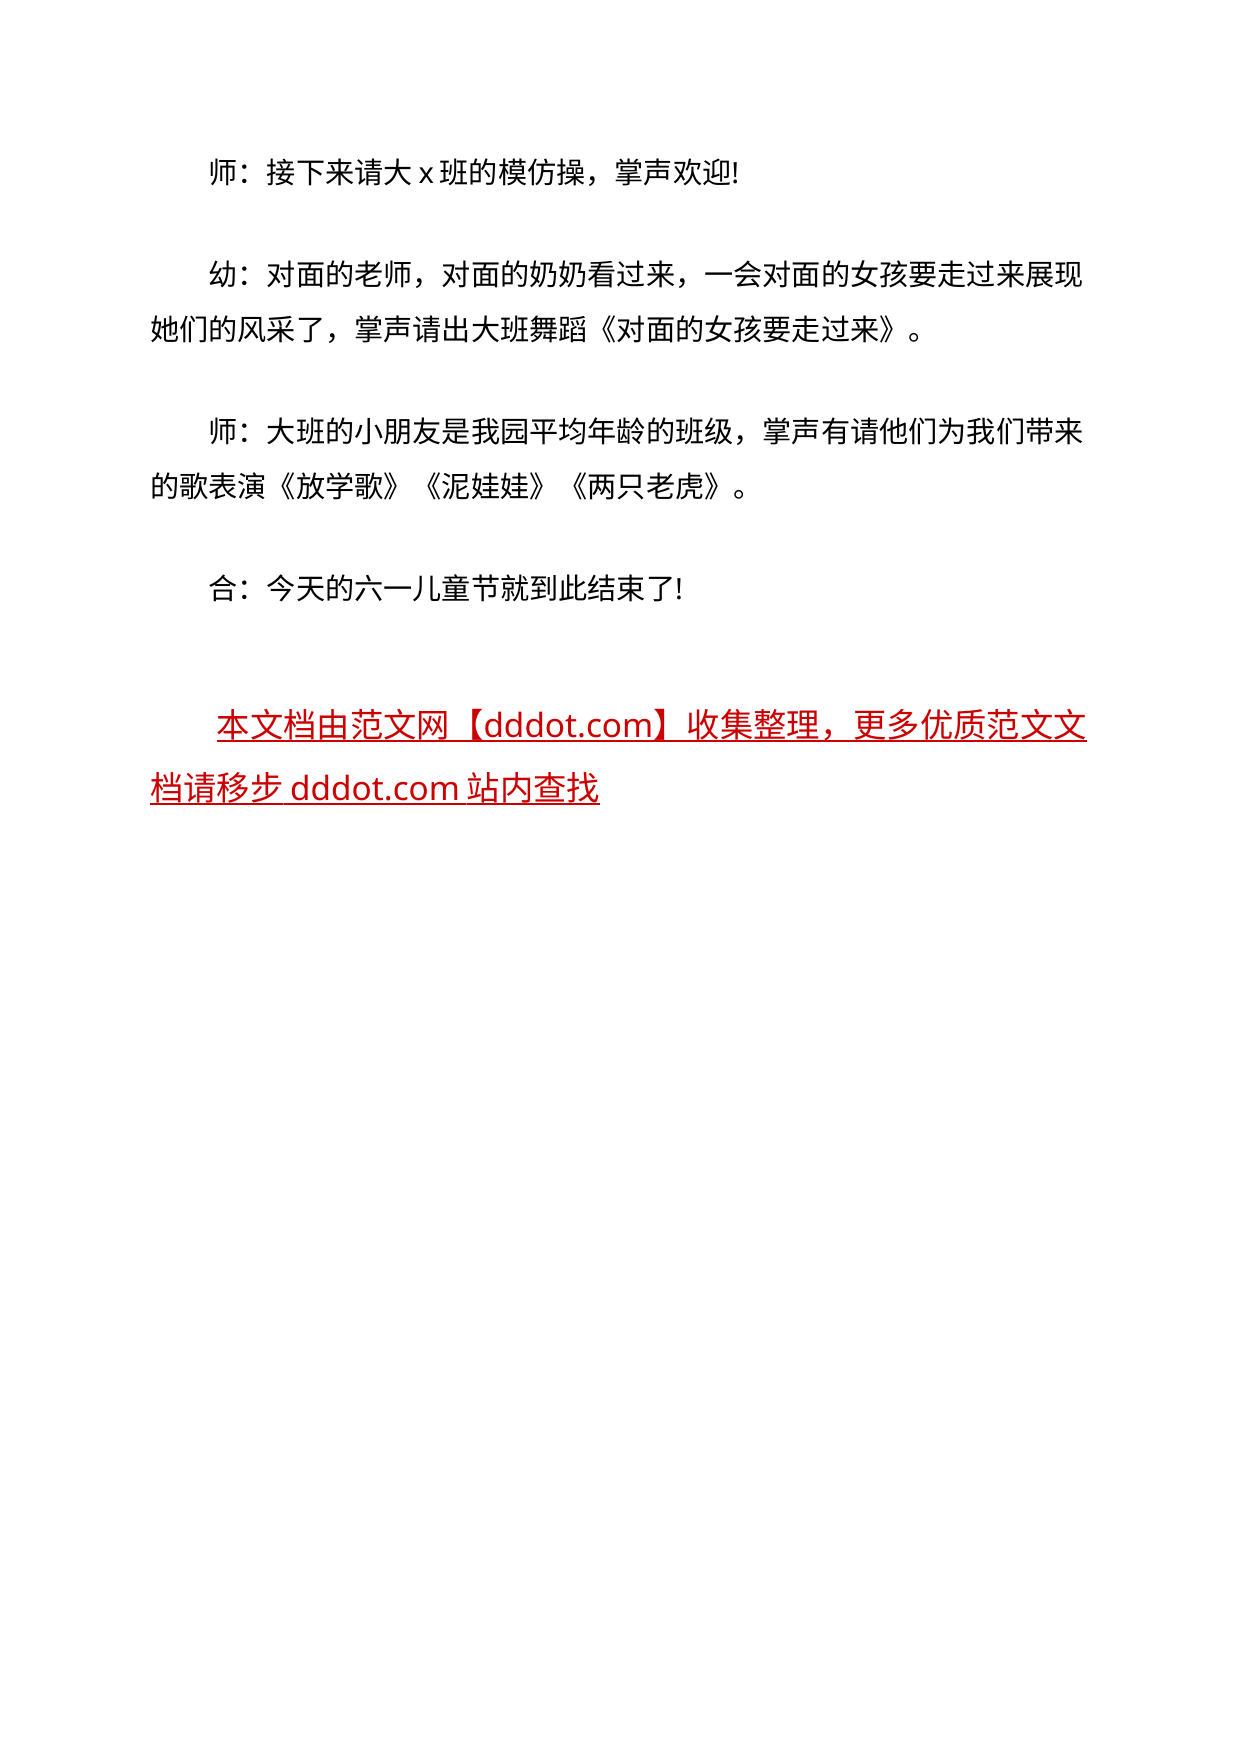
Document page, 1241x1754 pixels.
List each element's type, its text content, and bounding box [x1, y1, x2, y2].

text 本文档由范文网【dddot.com】收集整理，更多优质范文文档请移步dddot.com站内查找 [150, 698, 1090, 810]
text 师：接下来请大x班的模仿操，掌声欢迎! [150, 150, 1090, 192]
text 师：大班的小朋友是我园平均年龄的班级，掌声有请他们为我们带来的歌表演《放学歌》《泥娃娃》《两只老虎》。 [150, 409, 1090, 506]
text 合：今天的六一儿童节就到此结束了! [150, 565, 1090, 608]
text 幼：对面的老师，对面的奶奶看过来，一会对面的女孩要走过来展现她们的风采了，掌声请出大班舞蹈《对面的女孩要走过来》。 [150, 252, 1090, 349]
